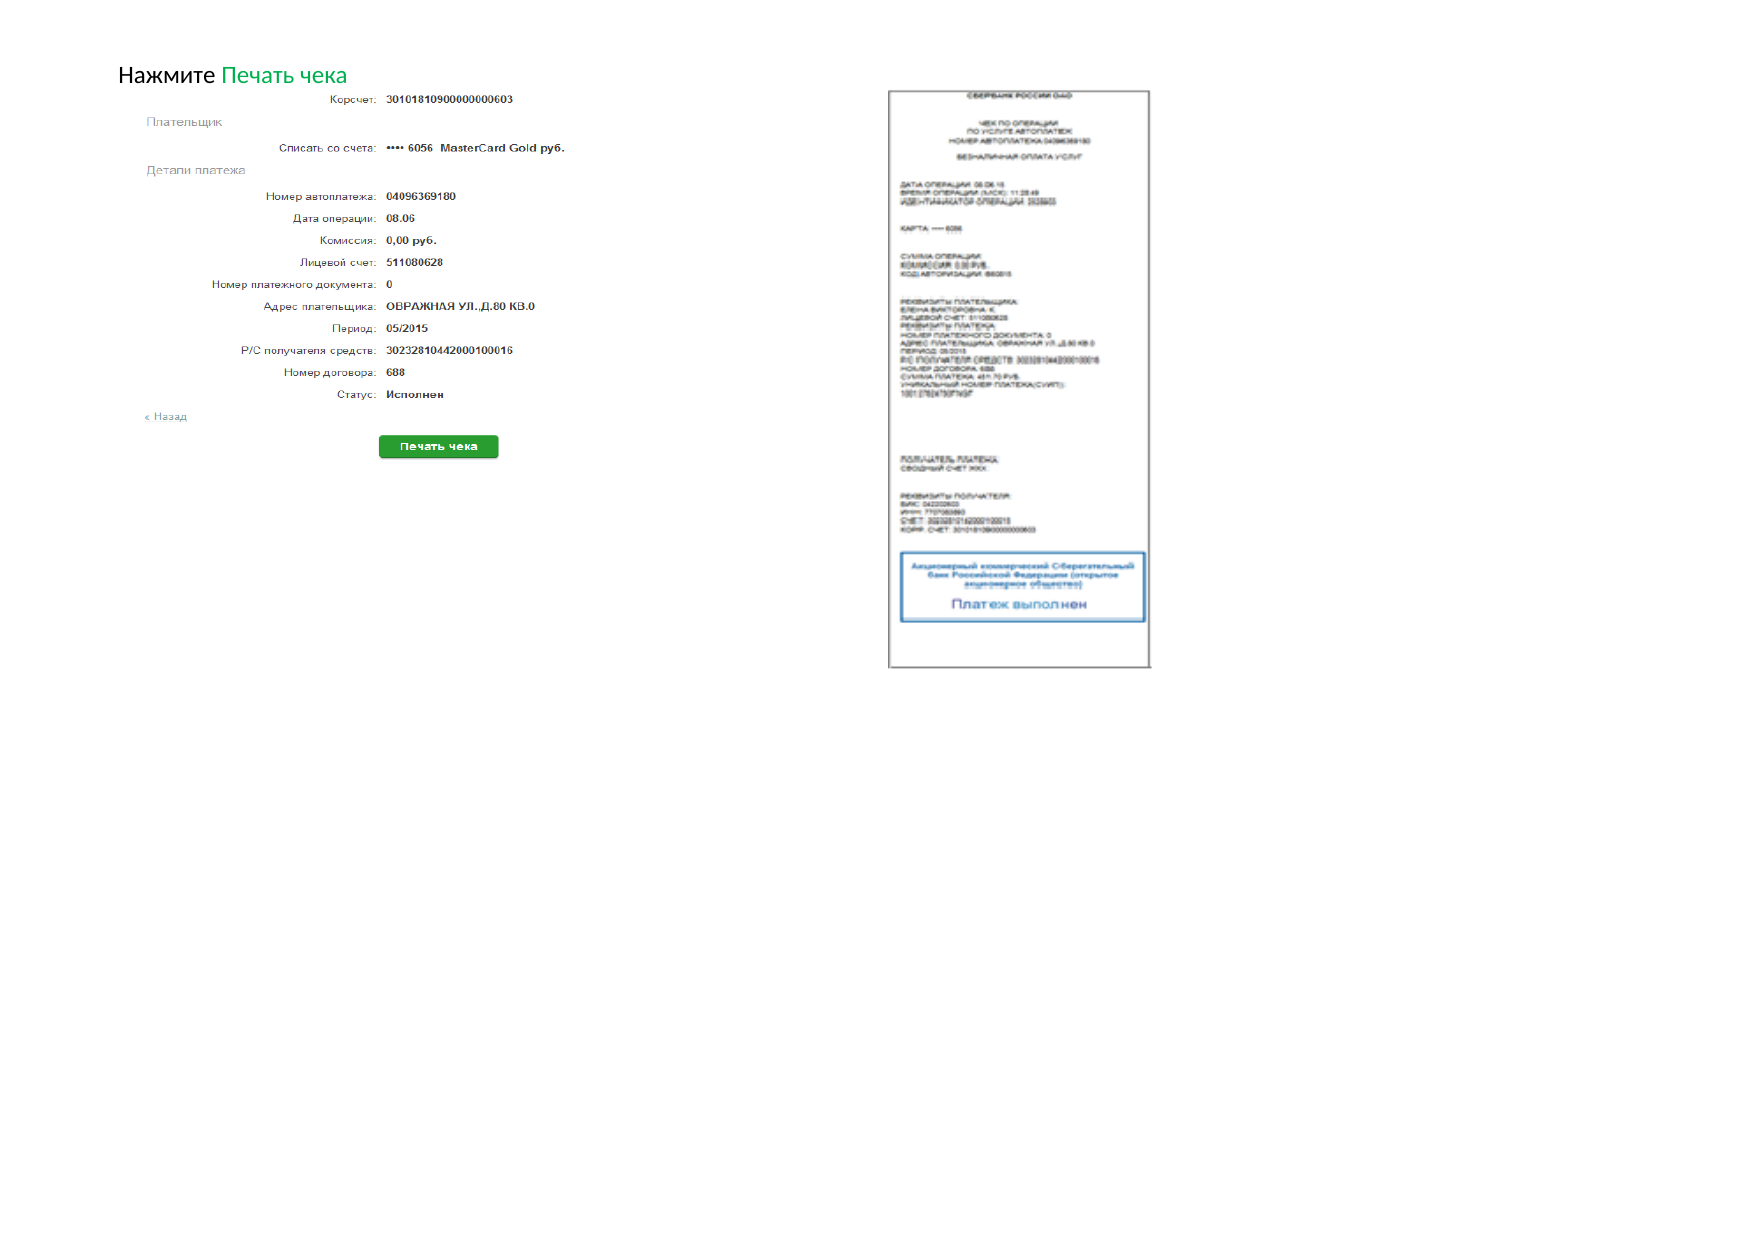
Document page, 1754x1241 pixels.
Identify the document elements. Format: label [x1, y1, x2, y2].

picture [118, 89, 606, 481]
picture [888, 89, 1159, 695]
table_header [107, 59, 877, 694]
table_header [877, 59, 1647, 694]
